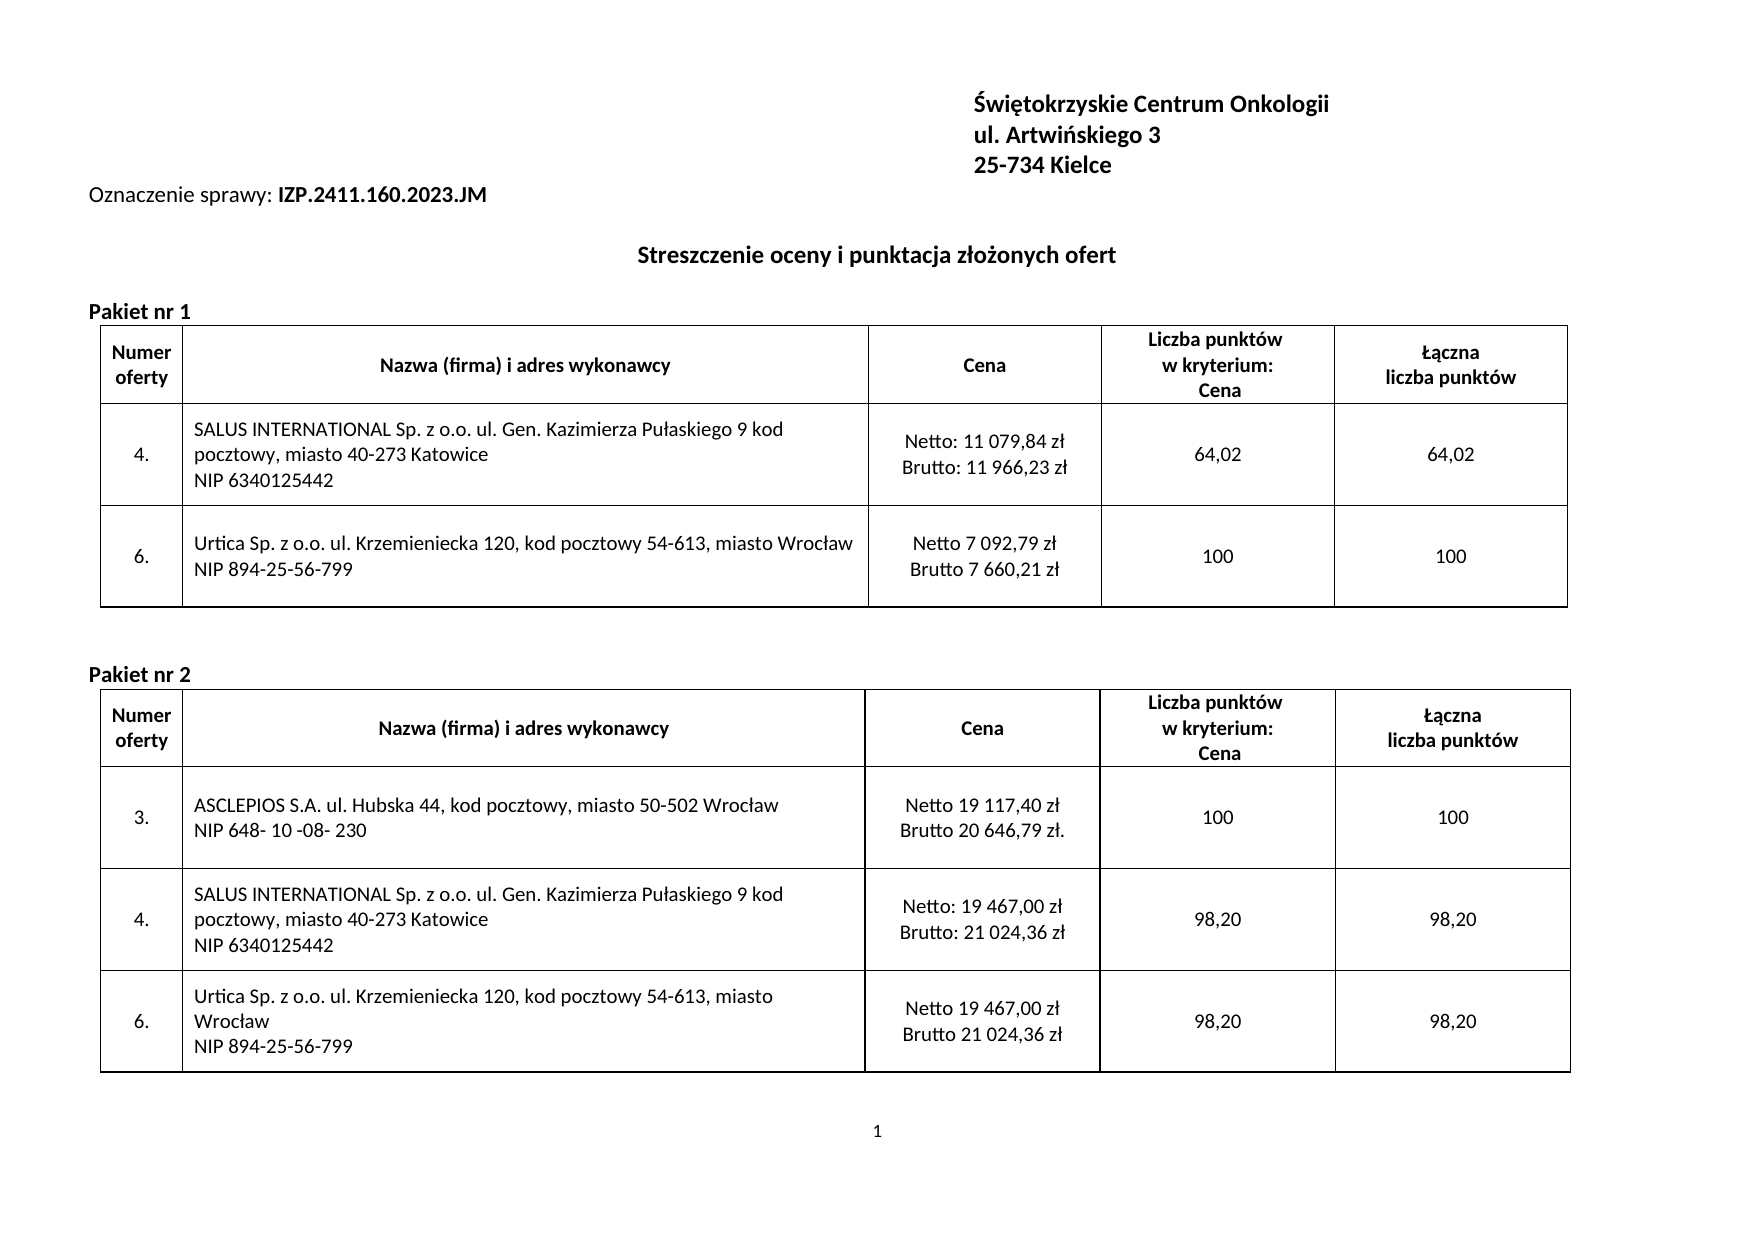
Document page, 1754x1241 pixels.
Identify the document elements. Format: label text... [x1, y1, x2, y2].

table_header Liczba punktów w kryterium: Cena [1101, 690, 1335, 766]
table_cell 98,20 [1336, 971, 1570, 1071]
table_cell 100 [1101, 767, 1335, 868]
table_cell Urtica Sp. z o.o. ul. Krzemieniecka 120, kod pocztowy 54-613, miasto Wrocław NIP 894-25-56-799 [183, 971, 864, 1071]
subtitle Streszczenie oceny i punktacja złożonych ofert [89, 239, 1665, 269]
text Pakiet nr 1 [89, 297, 1665, 325]
table_cell 3. [101, 767, 182, 868]
table_cell 100 [1102, 506, 1334, 606]
table_cell 100 [1336, 767, 1570, 868]
table_cell Netto: 11 079,84 zł Brutto: 11 966,23 zł [869, 404, 1101, 504]
table_header Nazwa (firma) i adres wykonawcy [183, 326, 868, 403]
text 25-734 Kielce [974, 150, 1665, 180]
table_cell SALUS INTERNATIONAL Sp. z o.o. ul. Gen. Kazimierza Pułaskiego 9 kod pocztowy, miasto 40-273 Katowice NIP 6340125442 [183, 404, 868, 504]
table_header Nazwa (firma) i adres wykonawcy [183, 690, 864, 766]
table_cell 6. [101, 971, 182, 1071]
text Oznaczenie sprawy: IZP.2411.160.2023.JM [89, 180, 1665, 208]
table_cell 98,20 [1101, 971, 1335, 1071]
text Pakiet nr 2 [89, 660, 1665, 688]
table_header Łączna liczba punktów [1335, 326, 1567, 403]
text ul. Artwińskiego 3 [974, 119, 1665, 150]
table_header Liczba punktów w kryterium: Cena [1102, 326, 1334, 403]
table_cell Netto: 19 467,00 zł Brutto: 21 024,36 zł [866, 869, 1099, 969]
table_cell Urtica Sp. z o.o. ul. Krzemieniecka 120, kod pocztowy 54-613, miasto Wrocław NIP 894-25-56-799 [183, 506, 868, 606]
table_header Cena [866, 690, 1099, 766]
table_cell 4. [101, 869, 182, 969]
table_header Cena [869, 326, 1101, 403]
table_cell 98,20 [1101, 869, 1335, 969]
table_cell Netto 19 467,00 zł Brutto 21 024,36 zł [866, 971, 1099, 1071]
table_cell ASCLEPIOS S.A. ul. Hubska 44, kod pocztowy, miasto 50-502 Wrocław NIP 648- 10 -08- 230 [183, 767, 864, 868]
table_cell 64,02 [1102, 404, 1334, 504]
table_cell Netto 19 117,40 zł Brutto 20 646,79 zł. [866, 767, 1099, 868]
table_header Łączna liczba punktów [1336, 690, 1570, 766]
table_header Numer oferty [101, 690, 182, 766]
table_cell 98,20 [1336, 869, 1570, 969]
text Świętokrzyskie Centrum Onkologii [974, 89, 1665, 119]
table_cell 6. [101, 506, 182, 606]
table_cell SALUS INTERNATIONAL Sp. z o.o. ul. Gen. Kazimierza Pułaskiego 9 kod pocztowy, miasto 40-273 Katowice NIP 6340125442 [183, 869, 864, 969]
table_cell 64,02 [1335, 404, 1567, 504]
table_cell Netto 7 092,79 zł Brutto 7 660,21 zł [869, 506, 1101, 606]
table_cell 100 [1335, 506, 1567, 606]
table_cell 4. [101, 404, 182, 504]
table_header Numer oferty [101, 326, 182, 403]
